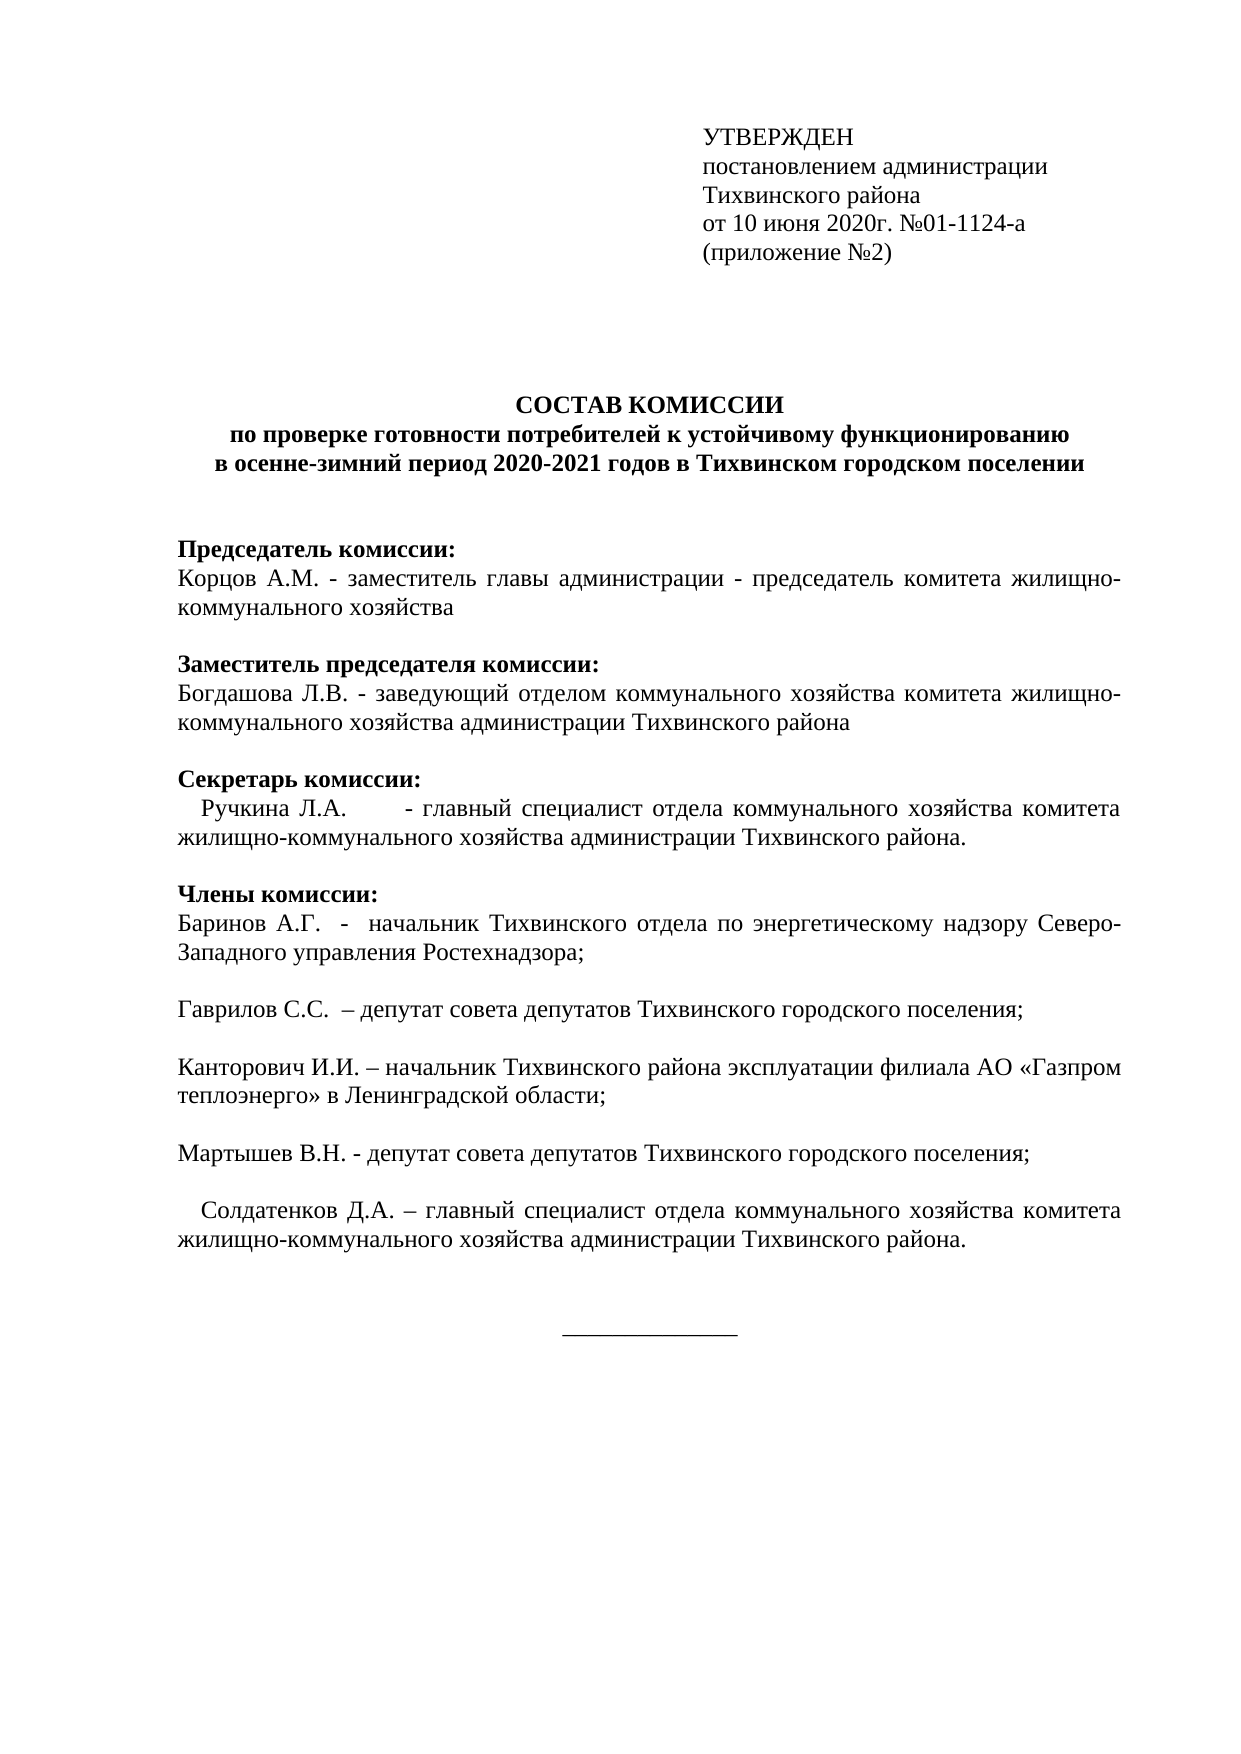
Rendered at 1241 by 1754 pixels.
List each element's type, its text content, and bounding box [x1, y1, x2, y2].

text по проверке готовности потребителей к устойчивому функционированию [177, 419, 1122, 448]
text Ручкина Л.А. - главный специалист отдела коммунального хозяйства комитета жилищно-коммунального хозяйства администрации Тихвинского района. [177, 793, 1122, 851]
text Баринов А.Г. - начальник Тихвинского отдела по энергетическому надзору Северо-Западного управления Ростехнадзора; [177, 908, 1122, 966]
text (приложение №2) [702, 237, 1122, 266]
text от 10 июня 2020г. №01-1124-а [702, 208, 1122, 237]
text Богдашова Л.В. - заведующий отделом коммунального хозяйства комитета жилищно-коммунального хозяйства администрации Тихвинского района [177, 678, 1122, 736]
text Тихвинского района [702, 180, 1122, 208]
text в осенне-зимний период 2020-2021 годов в Тихвинском городском поселении [177, 448, 1122, 477]
text Члены комиссии: [177, 879, 1122, 908]
text ______________ [177, 1311, 1122, 1339]
text Председатель комиссии: [177, 534, 1122, 563]
text Канторович И.И. – начальник Тихвинского района эксплуатации филиала АО «Газпром теплоэнерго» в Ленинградской области; [177, 1052, 1122, 1109]
text Заместитель председателя комиссии: [177, 649, 1122, 678]
text УТВЕРЖДЕН [702, 122, 1122, 151]
text Секретарь комиссии: [177, 764, 1122, 793]
text постановлением администрации [702, 151, 1122, 180]
text Солдатенков Д.А. – главный специалист отдела коммунального хозяйства комитета жилищно-коммунального хозяйства администрации Тихвинского района. [177, 1196, 1122, 1253]
text Мартышев В.Н. - депутат совета депутатов Тихвинского городского поселения; [177, 1138, 1122, 1167]
text Гаврилов С.С. – депутат совета депутатов Тихвинского городского поселения; [177, 994, 1122, 1023]
text СОСТАВ КОМИССИИ [177, 391, 1122, 419]
text Корцов А.М. - заместитель главы администрации - председатель комитета жилищно-коммунального хозяйства [177, 563, 1122, 621]
